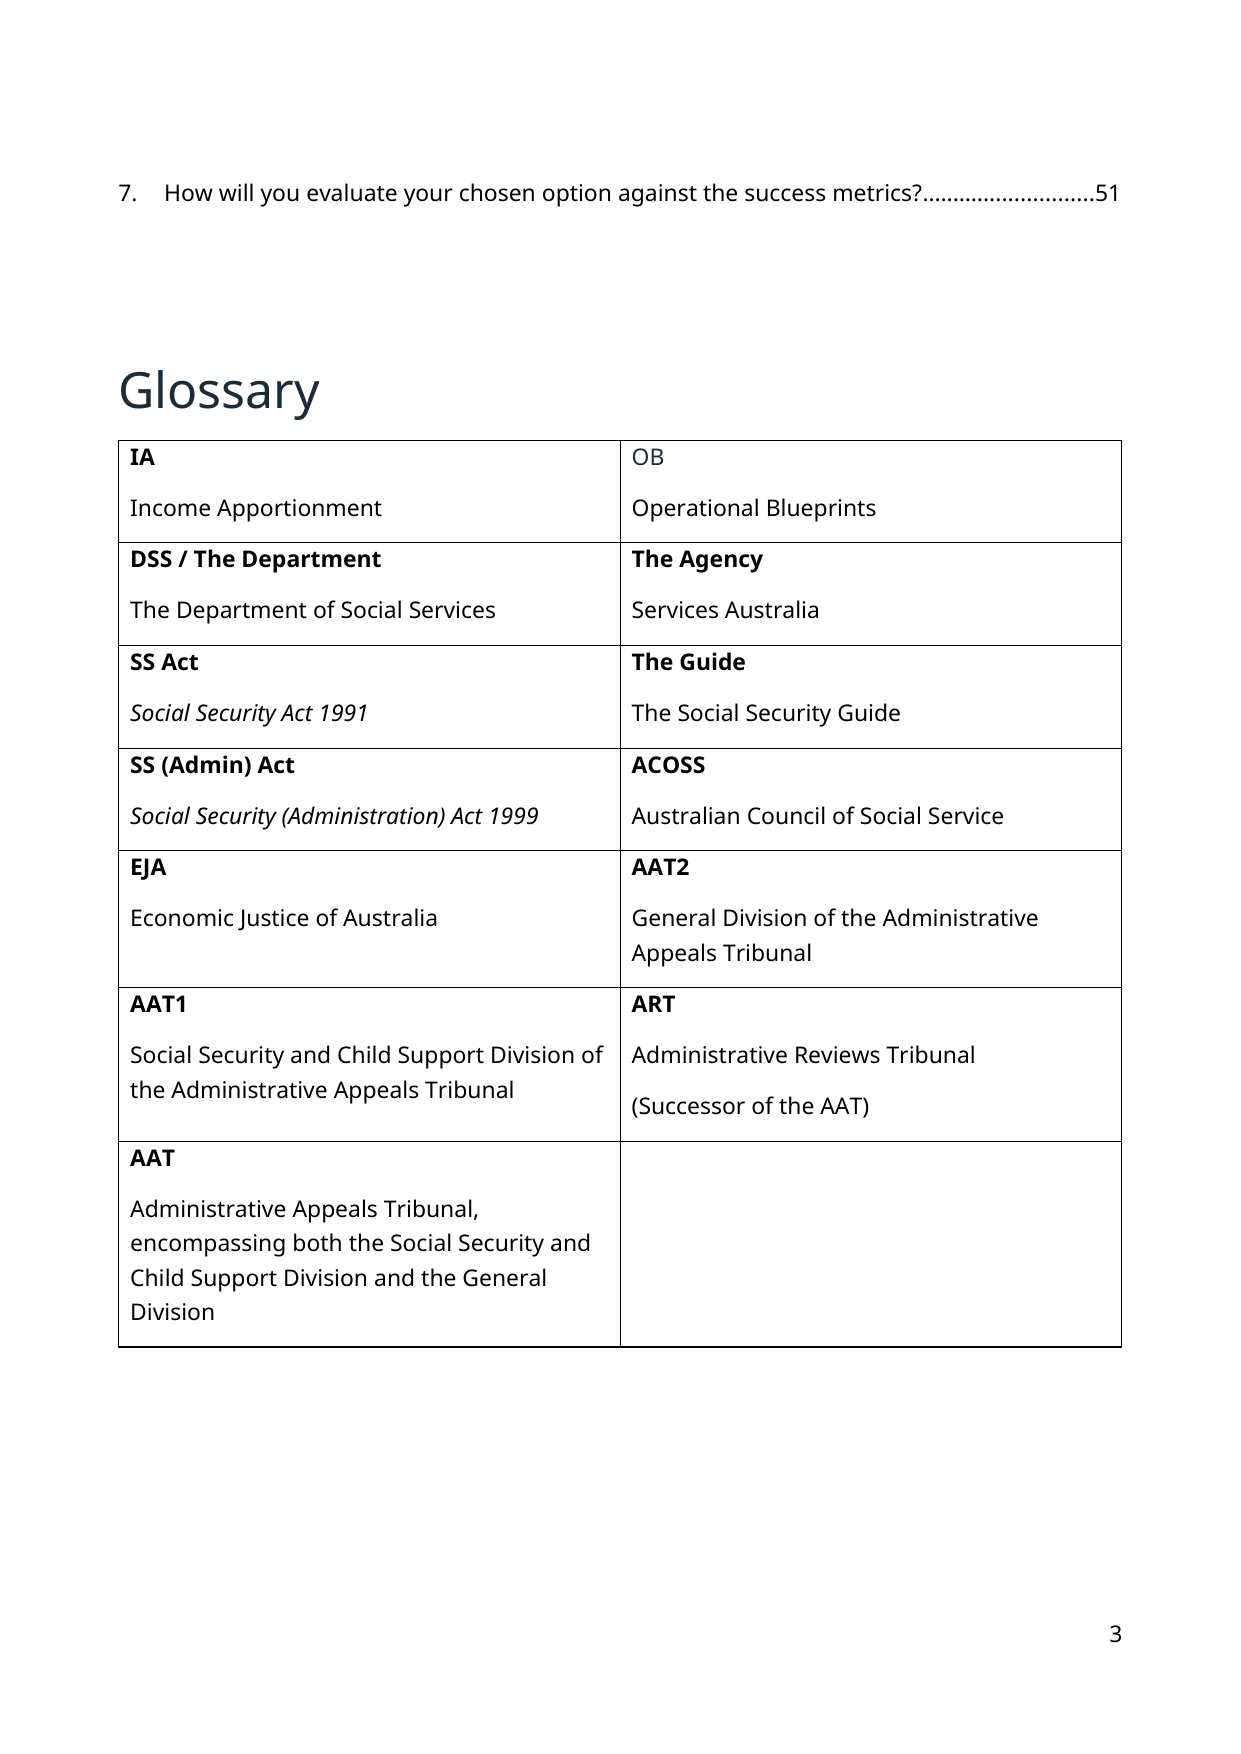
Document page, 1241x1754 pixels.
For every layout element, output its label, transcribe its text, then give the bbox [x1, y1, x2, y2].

table_cell AAT2 General Division of the Administrative Appeals Tribunal [621, 851, 1121, 987]
table_cell SS Act Social Security Act 1991 [119, 646, 620, 747]
table_cell AAT1 Social Security and Child Support Division of the Administrative Appeals Tribunal [119, 988, 620, 1141]
table_cell ART Administrative Reviews Tribunal (Successor of the AAT) [621, 988, 1121, 1141]
table_cell The Agency Services Australia [621, 543, 1121, 645]
table_cell The Guide The Social Security Guide [621, 646, 1121, 747]
table_header OB Operational Blueprints [621, 441, 1121, 542]
table_cell [621, 1142, 1121, 1346]
table_cell SS (Admin) Act Social Security (Administration) Act 1999 [119, 749, 620, 850]
table_cell DSS / The Department The Department of Social Services [119, 543, 620, 645]
table_header IA Income Apportionment [119, 441, 620, 542]
table_cell AAT Administrative Appeals Tribunal, encompassing both the Social Security and Child Support Division and the General Division [119, 1142, 620, 1346]
subtitle Glossary [118, 355, 1122, 423]
table_cell EJA Economic Justice of Australia [119, 851, 620, 987]
table_cell ACOSS Australian Council of Social Service [621, 749, 1121, 850]
